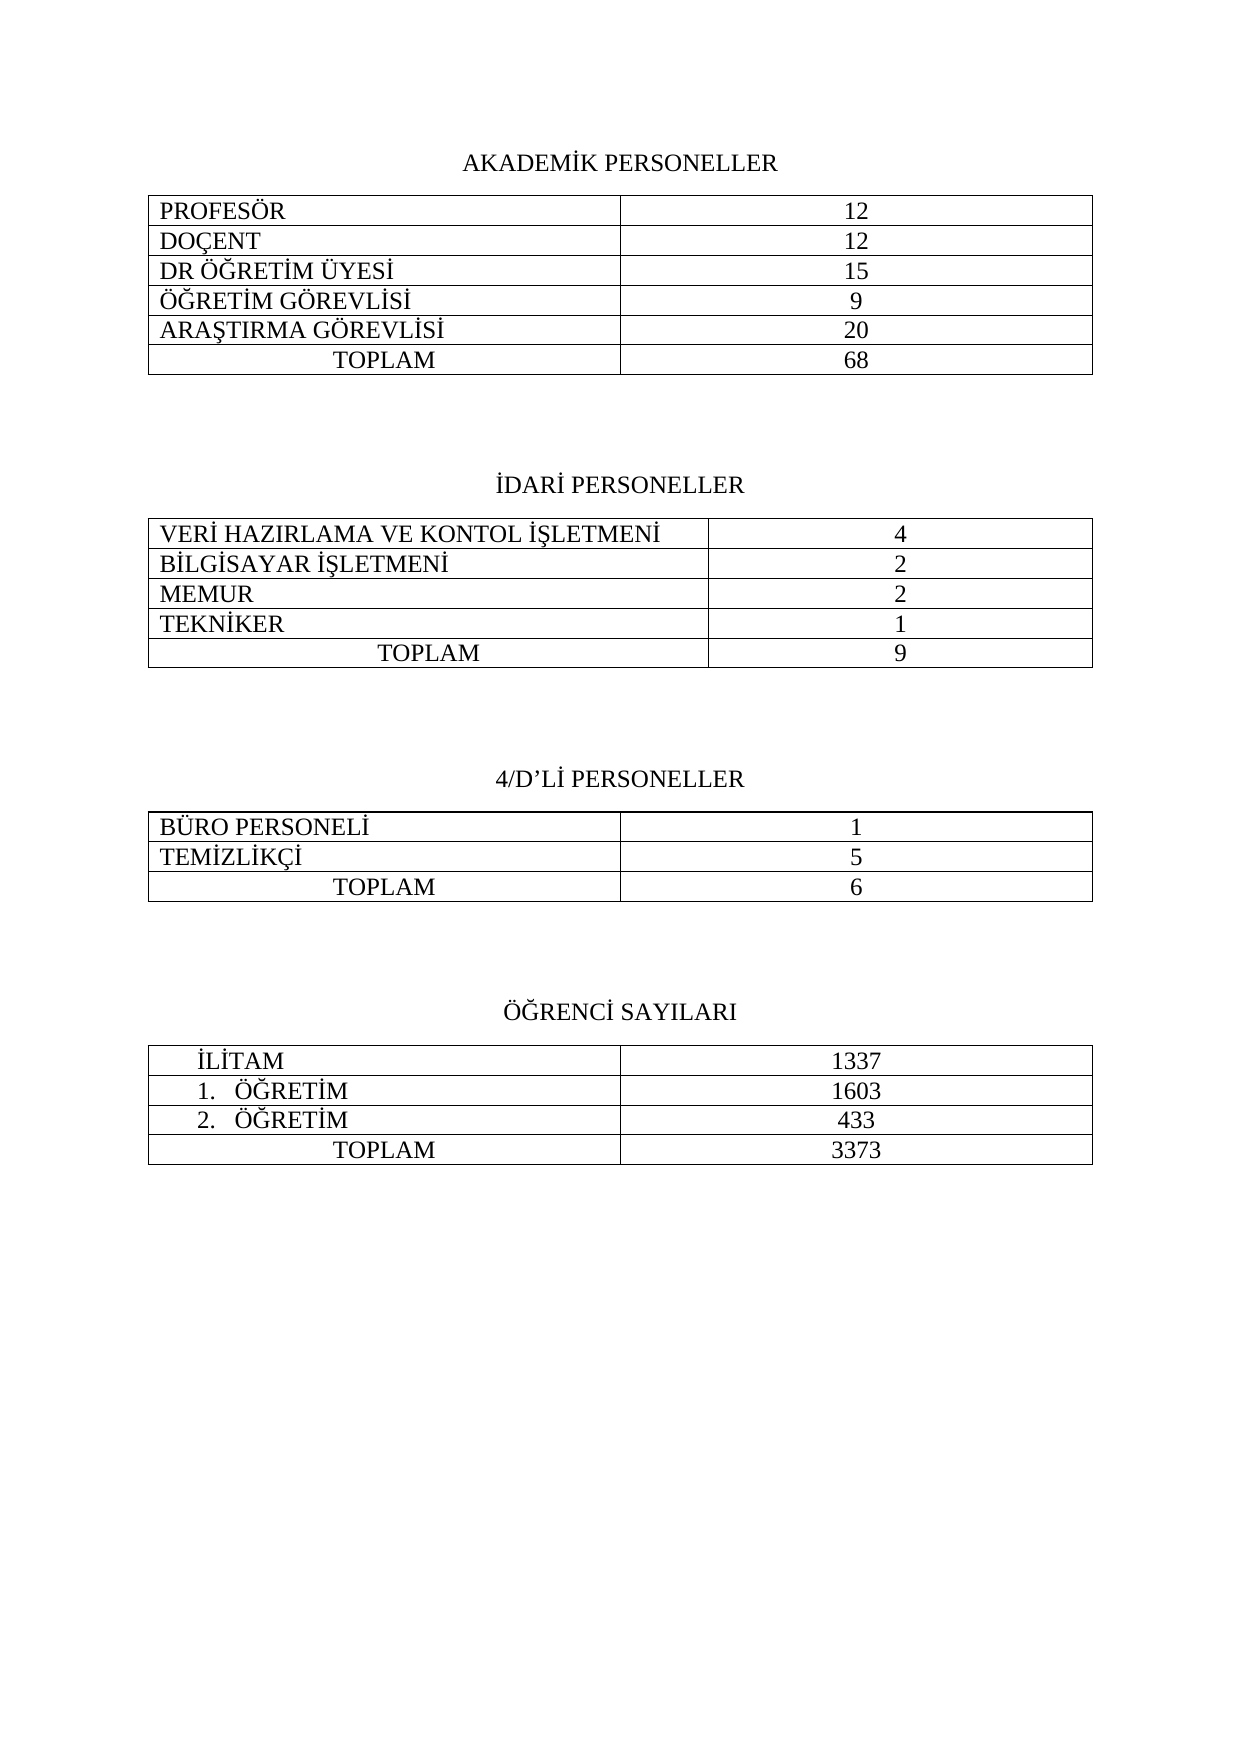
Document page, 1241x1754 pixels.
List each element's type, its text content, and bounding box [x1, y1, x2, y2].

table_cell DOÇENT [149, 226, 620, 255]
table_cell BİLGİSAYAR İŞLETMENİ [149, 549, 708, 578]
text 4/D’Lİ PERSONELLER [148, 764, 1093, 792]
table_cell 9 [621, 286, 1092, 314]
table_header 1337 [621, 1046, 1092, 1075]
table_cell 15 [621, 256, 1092, 285]
table_cell 1603 [621, 1076, 1092, 1104]
table_cell 6 [621, 872, 1092, 901]
table_cell 433 [621, 1106, 1092, 1134]
table_cell 3373 [621, 1135, 1092, 1164]
table_header 1 [621, 813, 1092, 841]
table_header PROFESÖR [149, 196, 620, 225]
table_cell 2 [709, 549, 1092, 578]
table_cell 5 [621, 842, 1092, 871]
table_cell ARAŞTIRMA GÖREVLİSİ [149, 316, 620, 344]
table_cell TEKNİKER [149, 609, 708, 637]
table_cell ÖĞRETİM [149, 1076, 620, 1104]
text ÖĞRENCİ SAYILARI [148, 997, 1093, 1026]
table_cell TOPLAM [149, 1135, 620, 1164]
table_cell MEMUR [149, 579, 708, 608]
table_cell 2 [709, 579, 1092, 608]
table_cell TEMİZLİKÇİ [149, 842, 620, 871]
table_cell TOPLAM [149, 345, 620, 374]
table_header İLİTAM [149, 1046, 620, 1075]
table_cell TOPLAM [149, 639, 708, 667]
table_cell 20 [621, 316, 1092, 344]
table_header 4 [709, 519, 1092, 548]
table_header 12 [621, 196, 1092, 225]
table_cell DR ÖĞRETİM ÜYESİ [149, 256, 620, 285]
table_cell 9 [709, 639, 1092, 667]
text AKADEMİK PERSONELLER [148, 148, 1093, 176]
table_cell 12 [621, 226, 1092, 255]
table_cell ÖĞRETİM GÖREVLİSİ [149, 286, 620, 314]
table_header VERİ HAZIRLAMA VE KONTOL İŞLETMENİ [149, 519, 708, 548]
table_header BÜRO PERSONELİ [149, 813, 620, 841]
table_cell 1 [709, 609, 1092, 637]
table_cell ÖĞRETİM [149, 1106, 620, 1134]
table_cell TOPLAM [149, 872, 620, 901]
text İDARİ PERSONELLER [148, 471, 1093, 499]
table_cell 68 [621, 345, 1092, 374]
